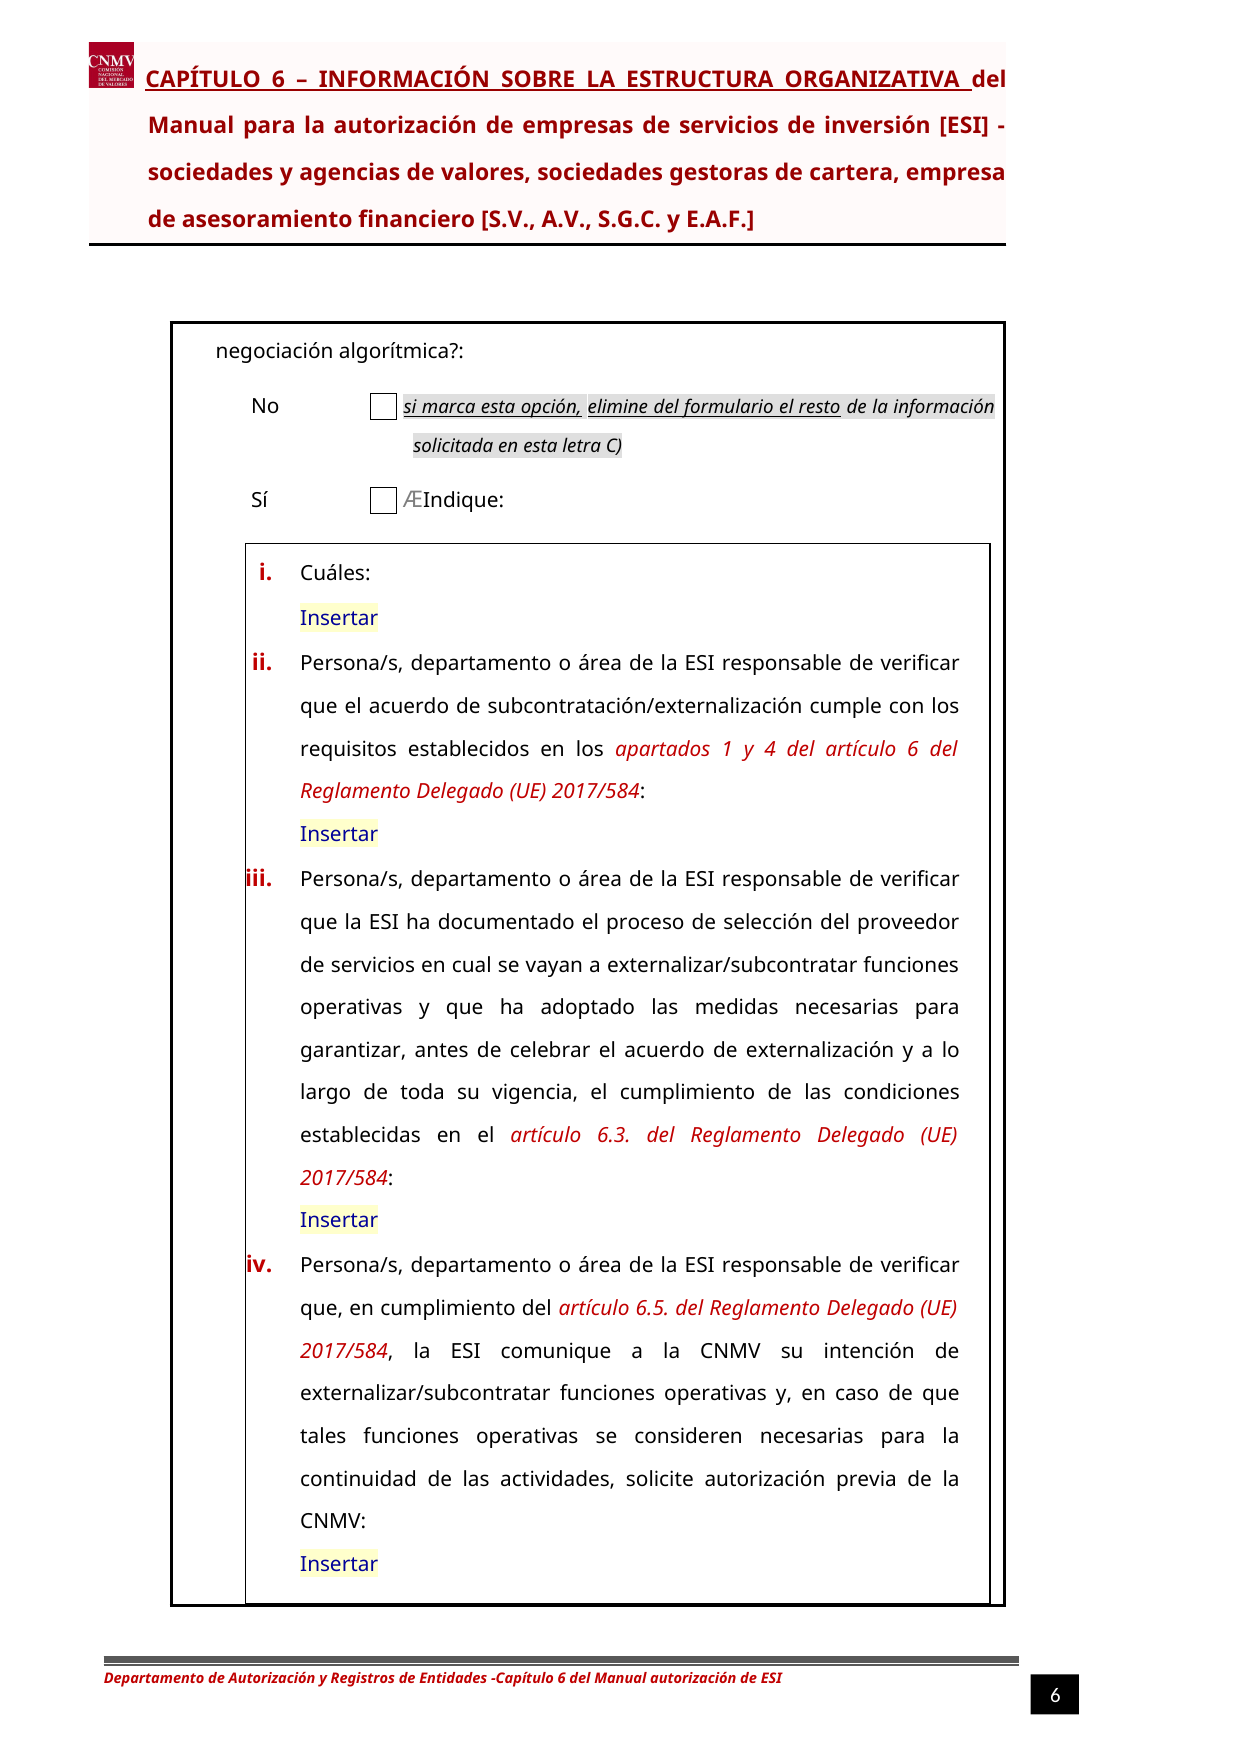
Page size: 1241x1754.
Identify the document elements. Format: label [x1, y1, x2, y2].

table_header [173, 324, 1003, 1604]
